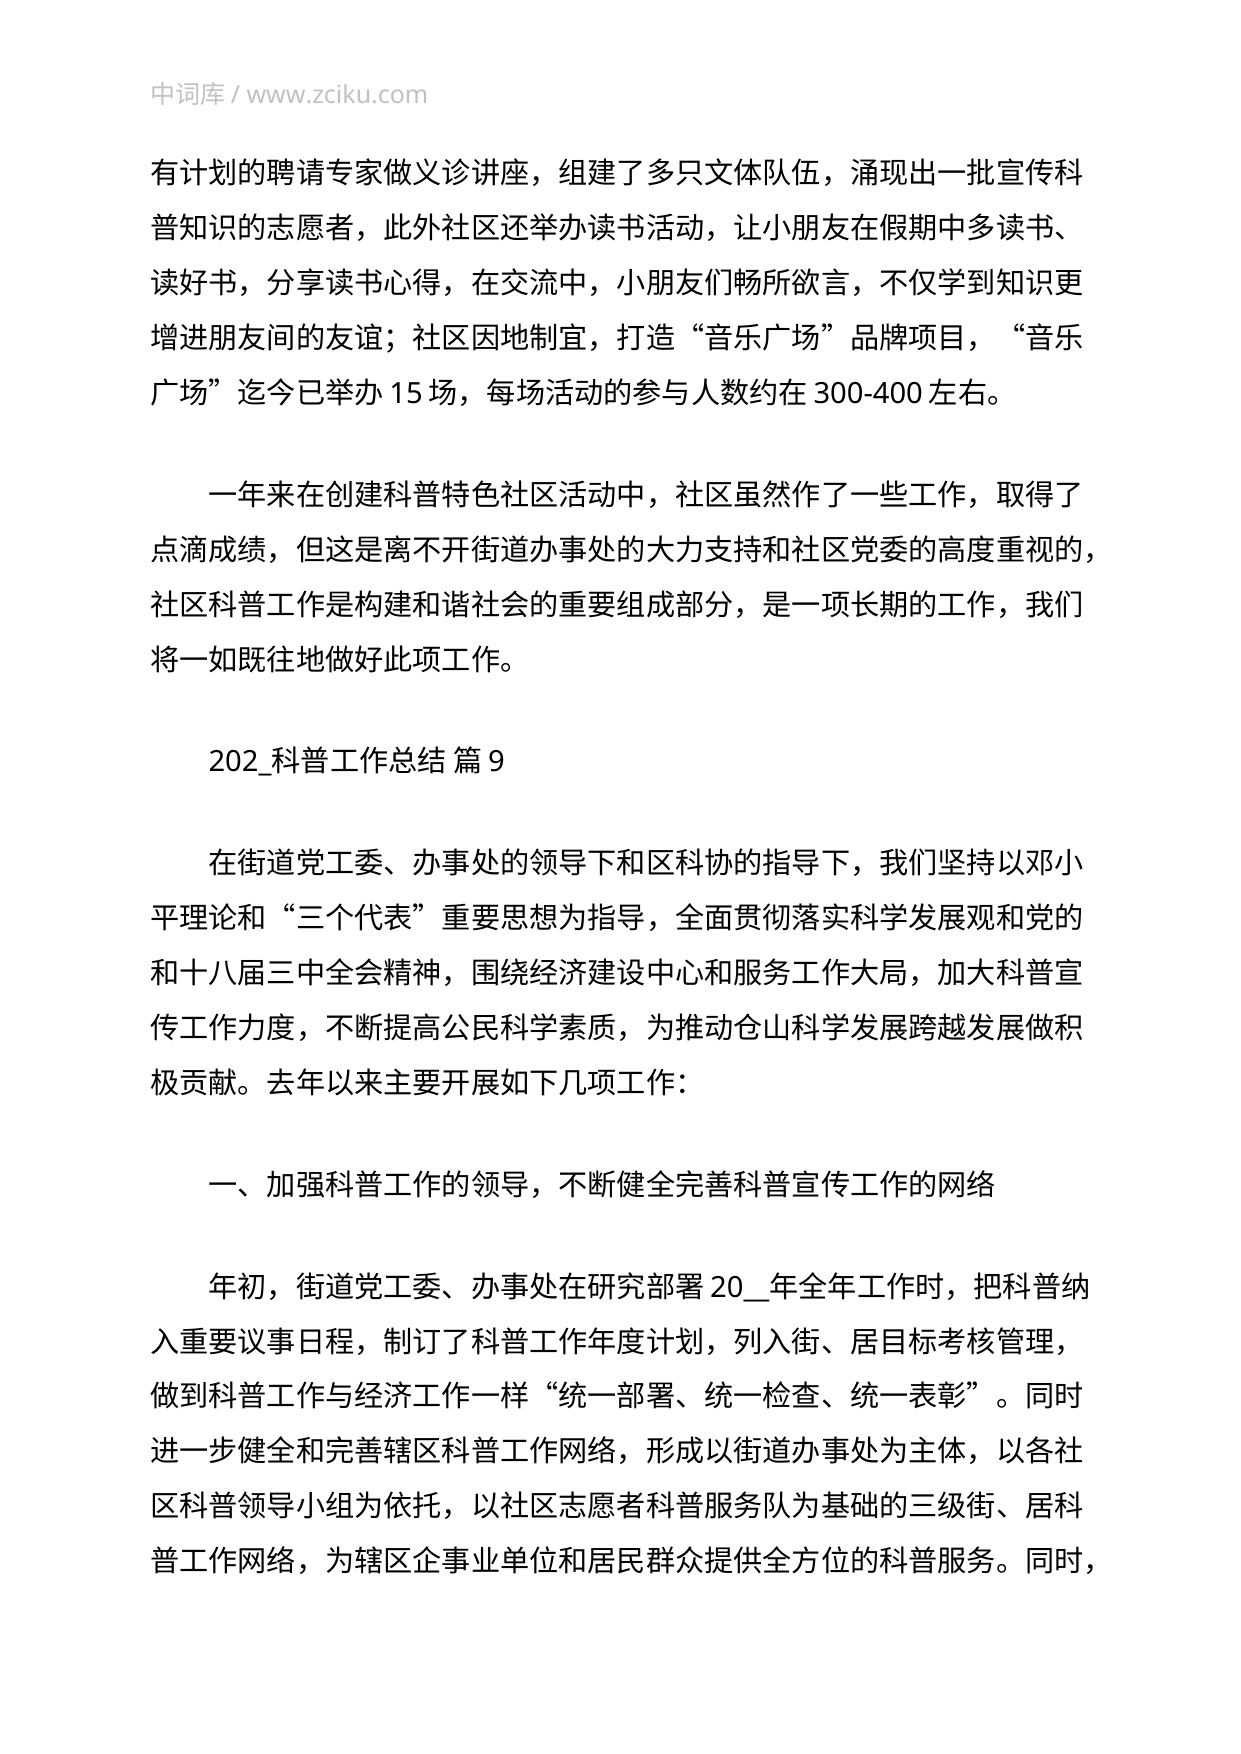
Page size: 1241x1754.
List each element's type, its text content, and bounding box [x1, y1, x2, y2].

text 一年来在创建科普特色社区活动中，社区虽然作了一些工作，取得了点滴成绩，但这是离不开街道办事处的大力支持和社区党委的高度重视的，社区科普工作是构建和谐社会的重要组成部分，是一项长期的工作，我们将一如既往地做好此项工作。 [150, 472, 1090, 678]
text 在街道党工委、办事处的领导下和区科协的指导下，我们坚持以邓小平理论和“三个代表”重要思想为指导，全面贯彻落实科学发展观和党的和十八届三中全会精神，围绕经济建设中心和服务工作大局，加大科普宣传工作力度，不断提高公民科学素质，为推动仓山科学发展跨越发展做积极贡献。去年以来主要开展如下几项工作： [150, 840, 1090, 1102]
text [150, 150, 1090, 412]
text 202_科普工作总结 篇9 [150, 738, 1090, 780]
text 一、加强科普工作的领导，不断健全完善科普宣传工作的网络 [150, 1161, 1090, 1204]
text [150, 1263, 1090, 1580]
